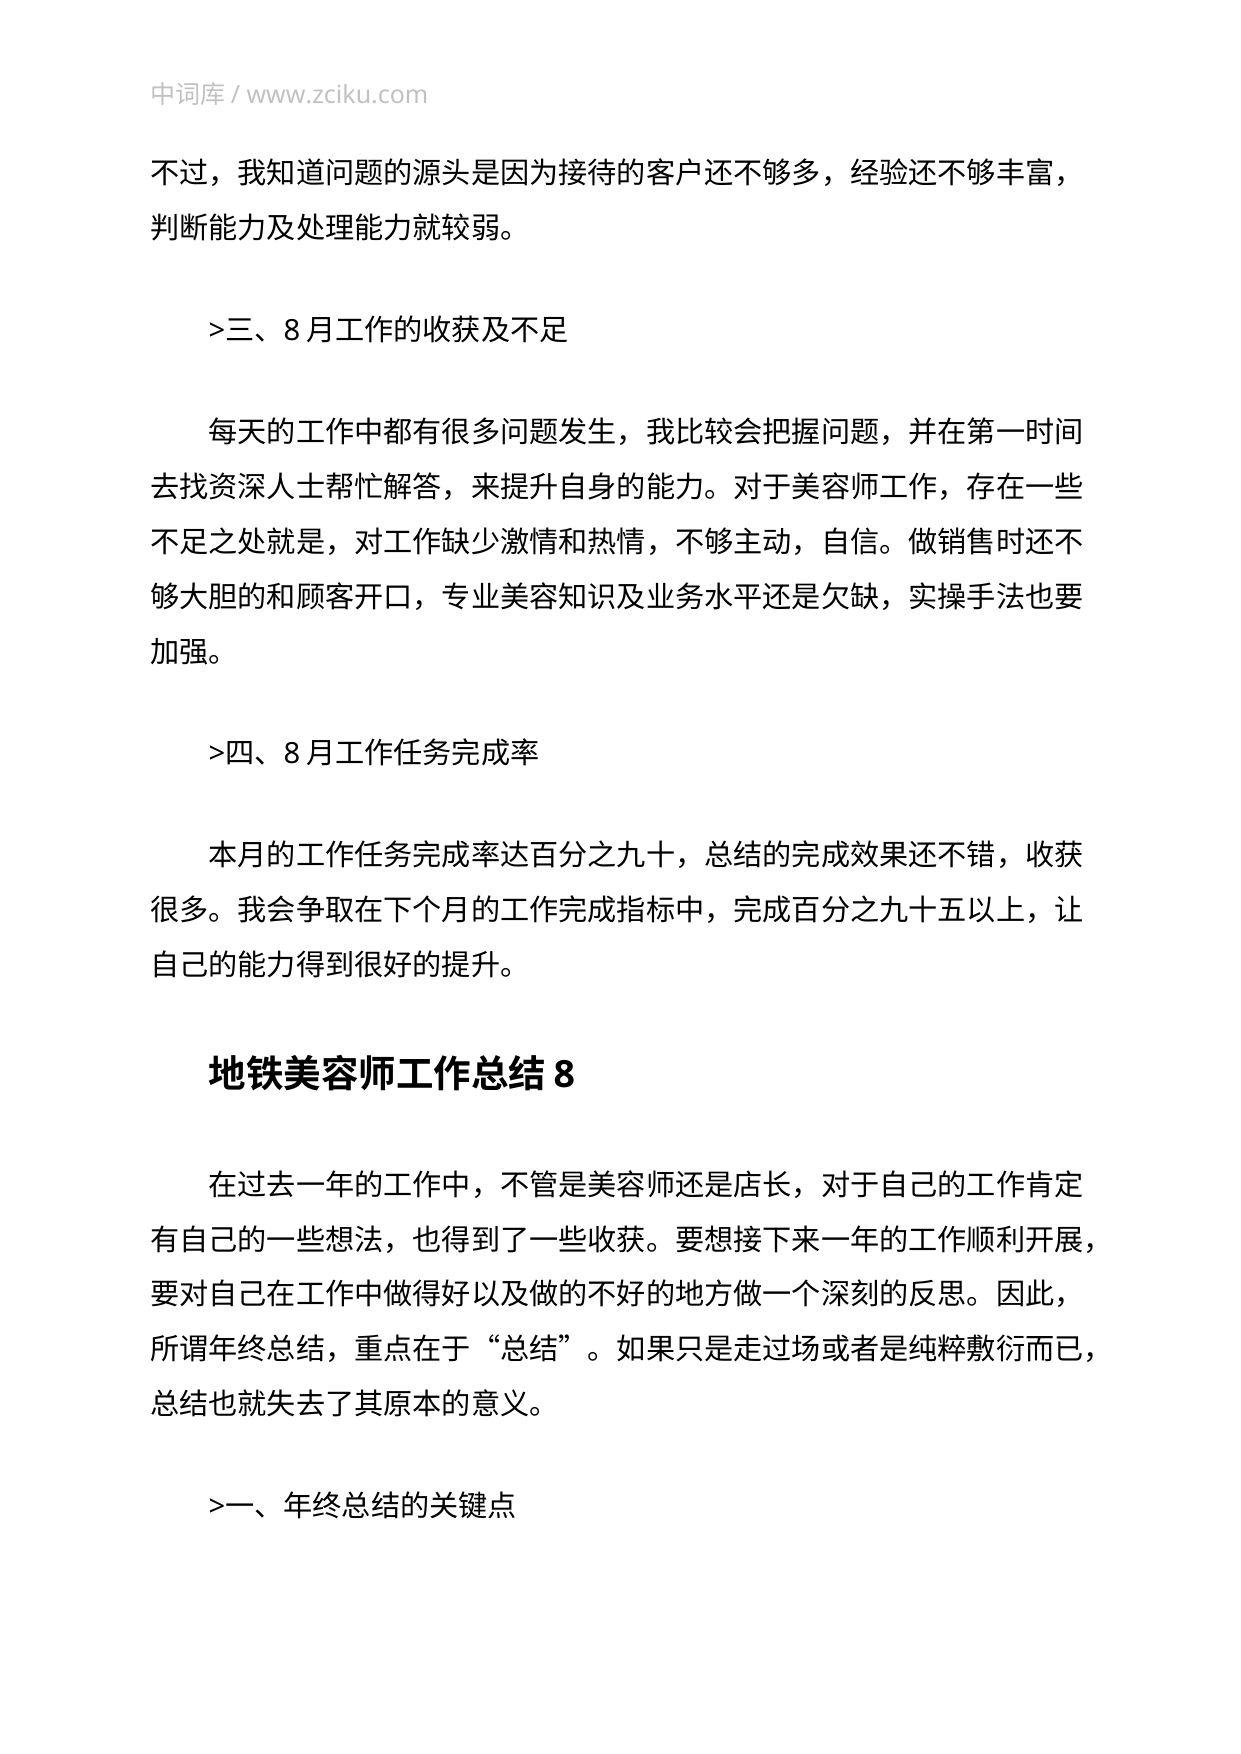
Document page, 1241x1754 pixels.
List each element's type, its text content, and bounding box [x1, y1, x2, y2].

text 每天的工作中都有很多问题发生，我比较会把握问题，并在第一时间去找资深人士帮忙解答，来提升自身的能力。对于美容师工作，存在一些不足之处就是，对工作缺少激情和热情，不够主动，自信。做销售时还不够大胆的和顾客开口，专业美容知识及业务水平还是欠缺，实操手法也要加强。 [150, 409, 1090, 671]
text 地铁美容师工作总结8 [150, 1043, 1090, 1098]
text >四、8月工作任务完成率 [150, 730, 1090, 772]
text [150, 150, 1090, 247]
text >三、8月工作的收获及不足 [150, 307, 1090, 349]
text >一、年终总结的关键点 [150, 1482, 1090, 1525]
text 在过去一年的工作中，不管是美容师还是店长，对于自己的工作肯定有自己的一些想法，也得到了一些收获。要想接下来一年的工作顺利开展，要对自己在工作中做得好以及做的不好的地方做一个深刻的反思。因此，所谓年终总结，重点在于“总结”。如果只是走过场或者是纯粹敷衍而已，总结也就失去了其原本的意义。 [150, 1161, 1090, 1423]
text 本月的工作任务完成率达百分之九十，总结的完成效果还不错，收获很多。我会争取在下个月的工作完成指标中，完成百分之九十五以上，让自己的能力得到很好的提升。 [150, 832, 1090, 984]
